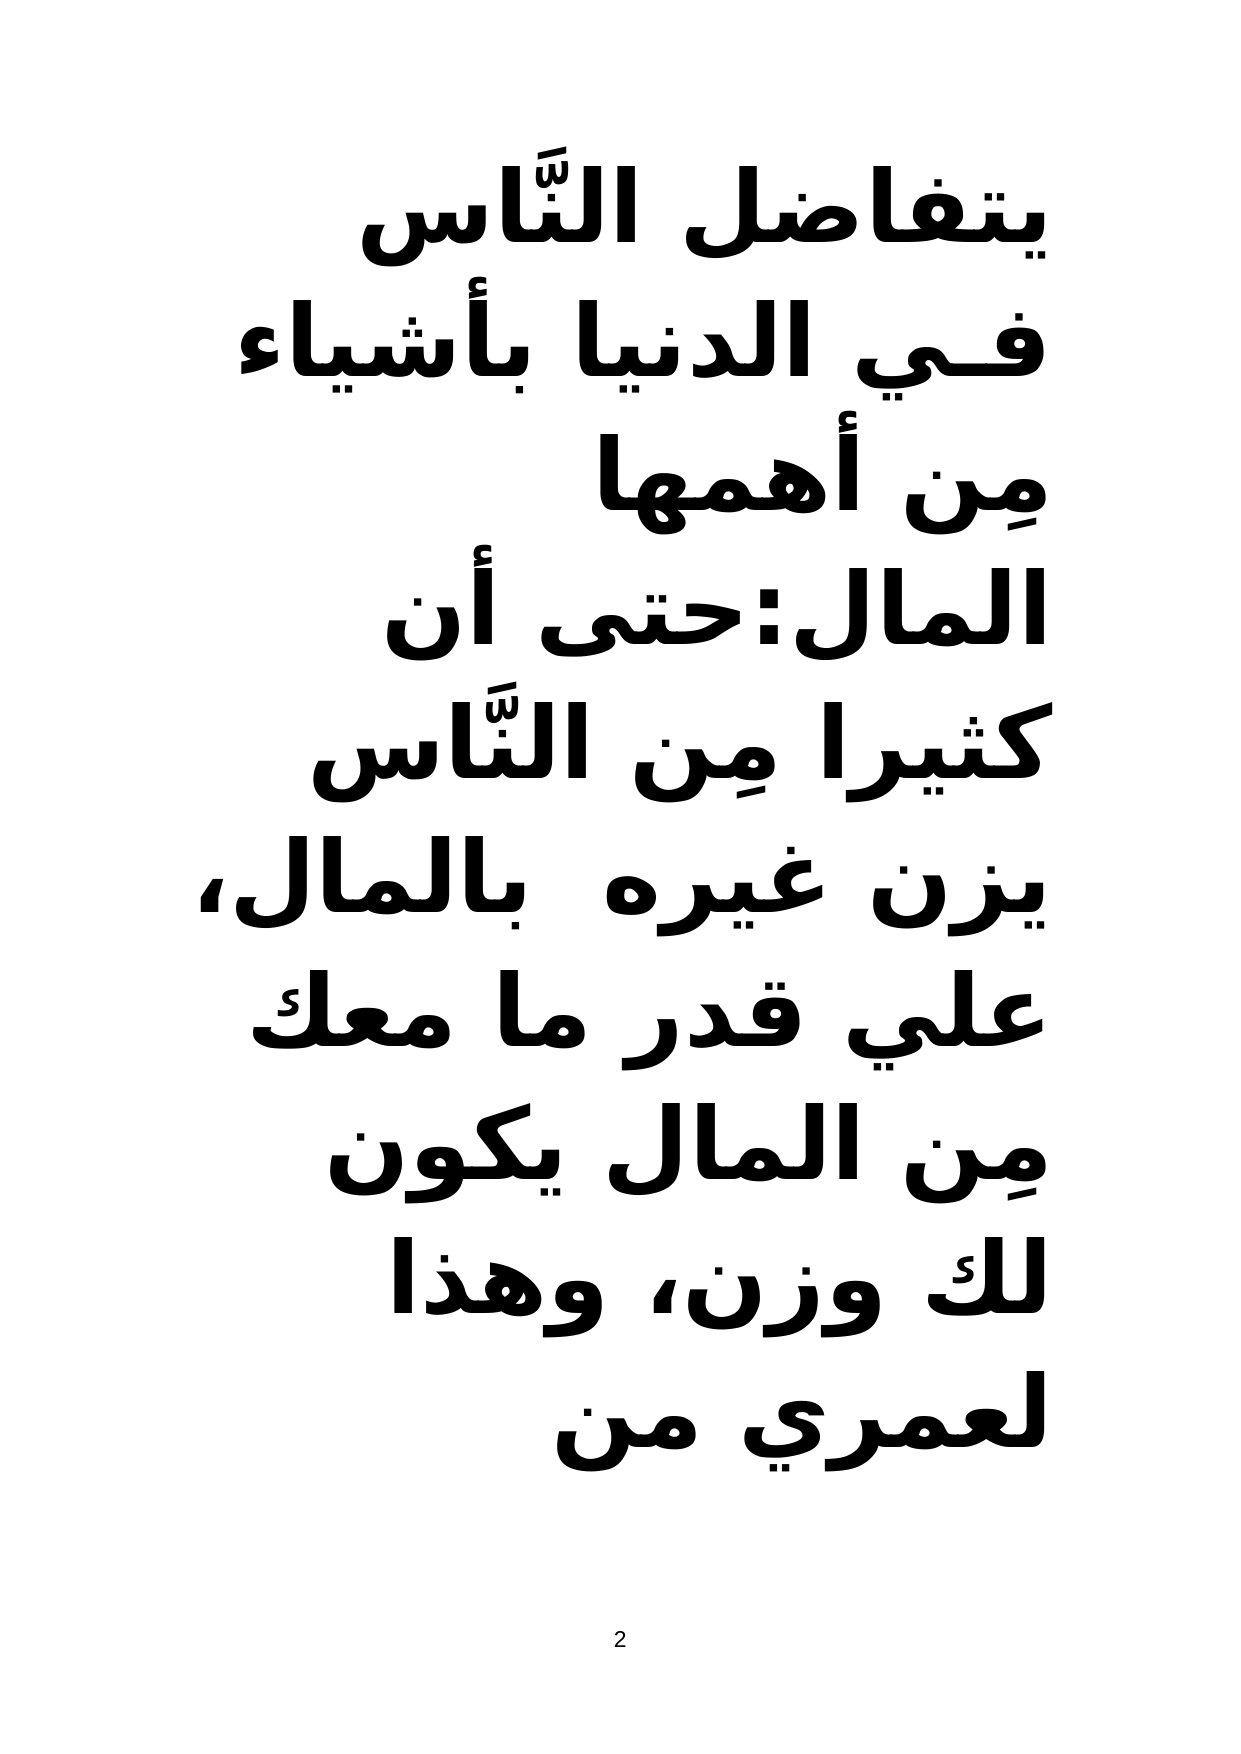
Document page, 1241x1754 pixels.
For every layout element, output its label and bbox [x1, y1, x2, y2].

text [187, 150, 1053, 1471]
